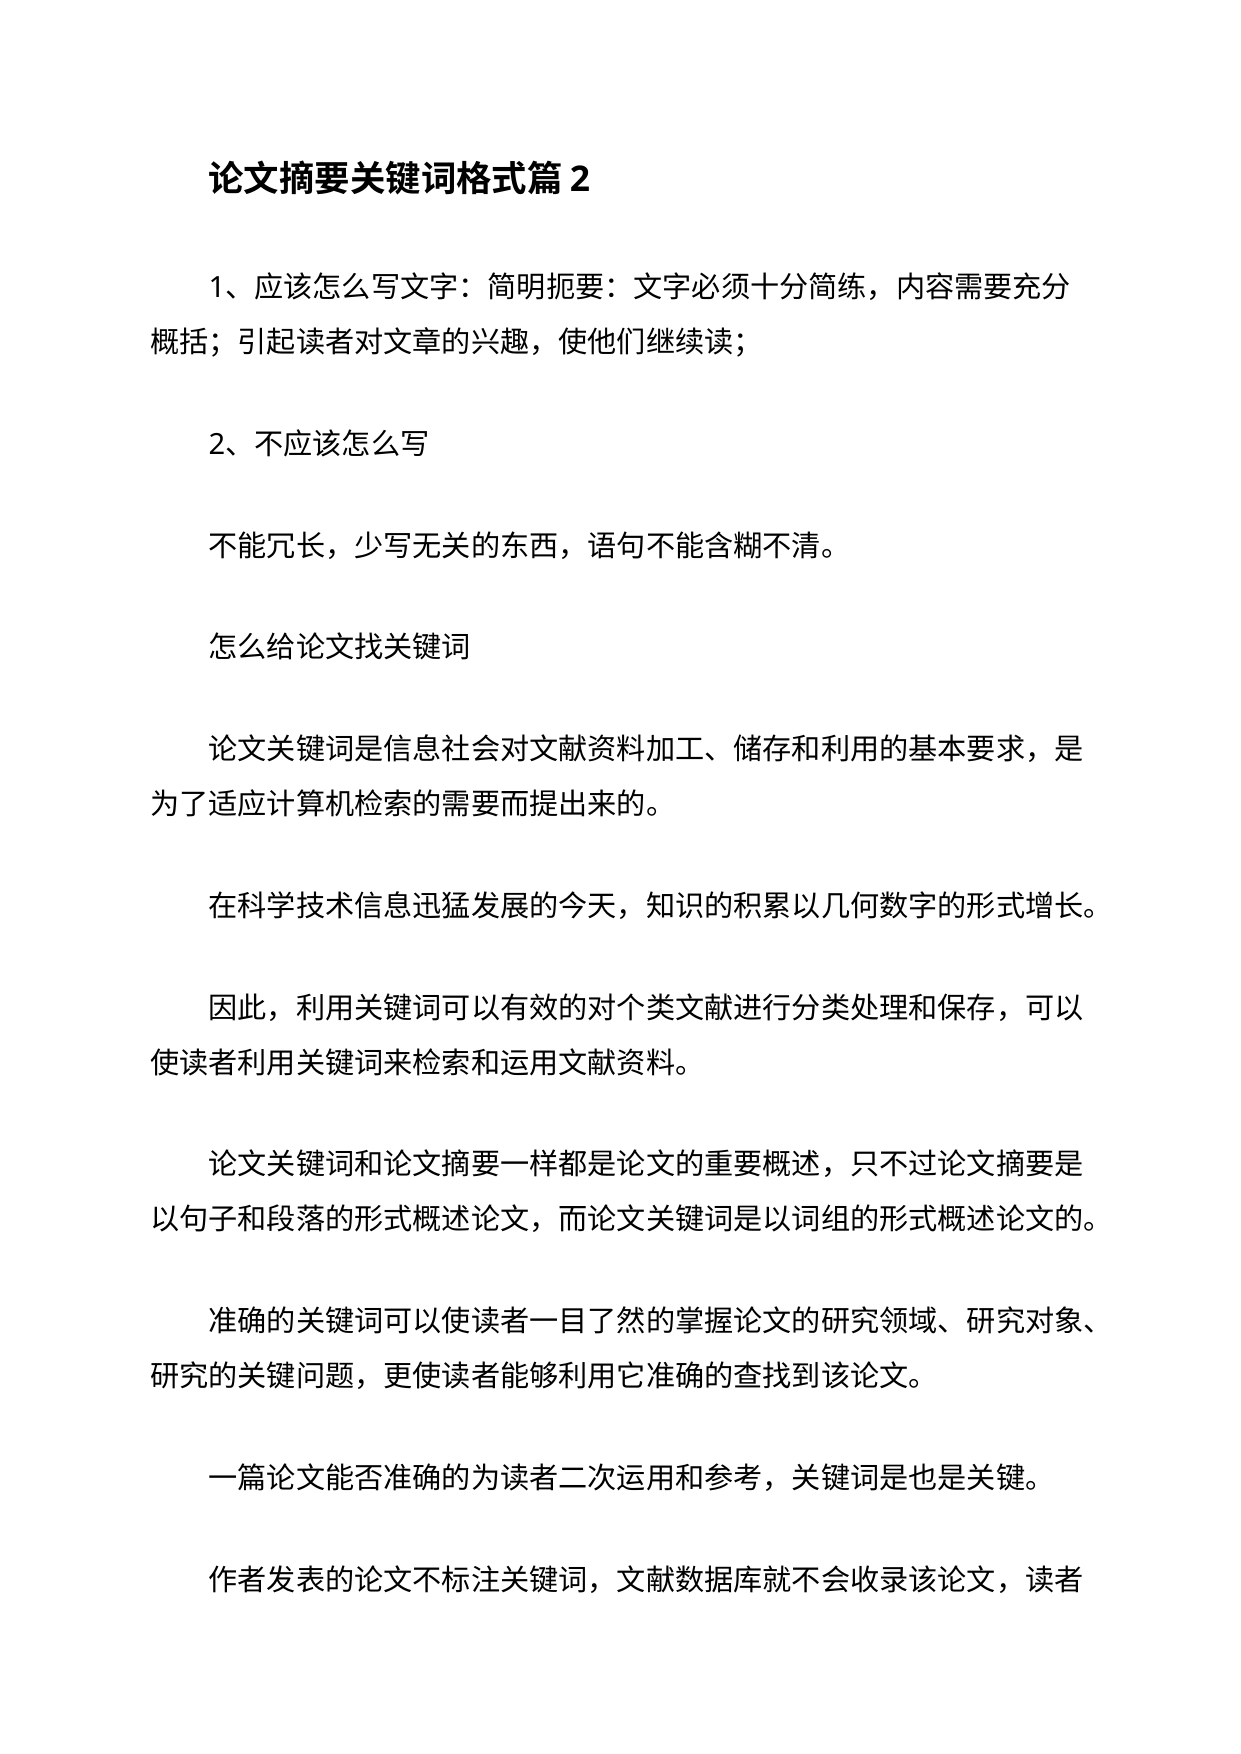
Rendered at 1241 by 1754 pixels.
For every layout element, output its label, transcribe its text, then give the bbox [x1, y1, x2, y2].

text 准确的关键词可以使读者一目了然的掌握论文的研究领域、研究对象、研究的关键问题，更使读者能够利用它准确的查找到该论文。 [150, 1298, 1090, 1395]
text 因此，利用关键词可以有效的对个类文献进行分类处理和保存，可以使读者利用关键词来检索和运用文献资料。 [150, 984, 1090, 1081]
text 怎么给论文找关键词 [150, 624, 1090, 666]
text 一篇论文能否准确的为读者二次运用和参考，关键词是也是关键。 [150, 1454, 1090, 1497]
text 论文关键词和论文摘要一样都是论文的重要概述，只不过论文摘要是以句子和段落的形式概述论文，而论文关键词是以词组的形式概述论文的。 [150, 1141, 1090, 1238]
text 2、不应该怎么写 [150, 420, 1090, 463]
text 1、应该怎么写文字：简明扼要：文字必须十分简练，内容需要充分概括；引起读者对文章的兴趣，使他们继续读； [150, 263, 1090, 361]
text 不能冗长，少写无关的东西，语句不能含糊不清。 [150, 522, 1090, 564]
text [150, 1556, 1090, 1598]
text 在科学技术信息迅猛发展的今天，知识的积累以几何数字的形式增长。 [150, 882, 1090, 925]
text 论文摘要关键词格式篇2 [150, 150, 1090, 201]
text 论文关键词是信息社会对文献资料加工、储存和利用的基本要求，是为了适应计算机检索的需要而提出来的。 [150, 726, 1090, 823]
